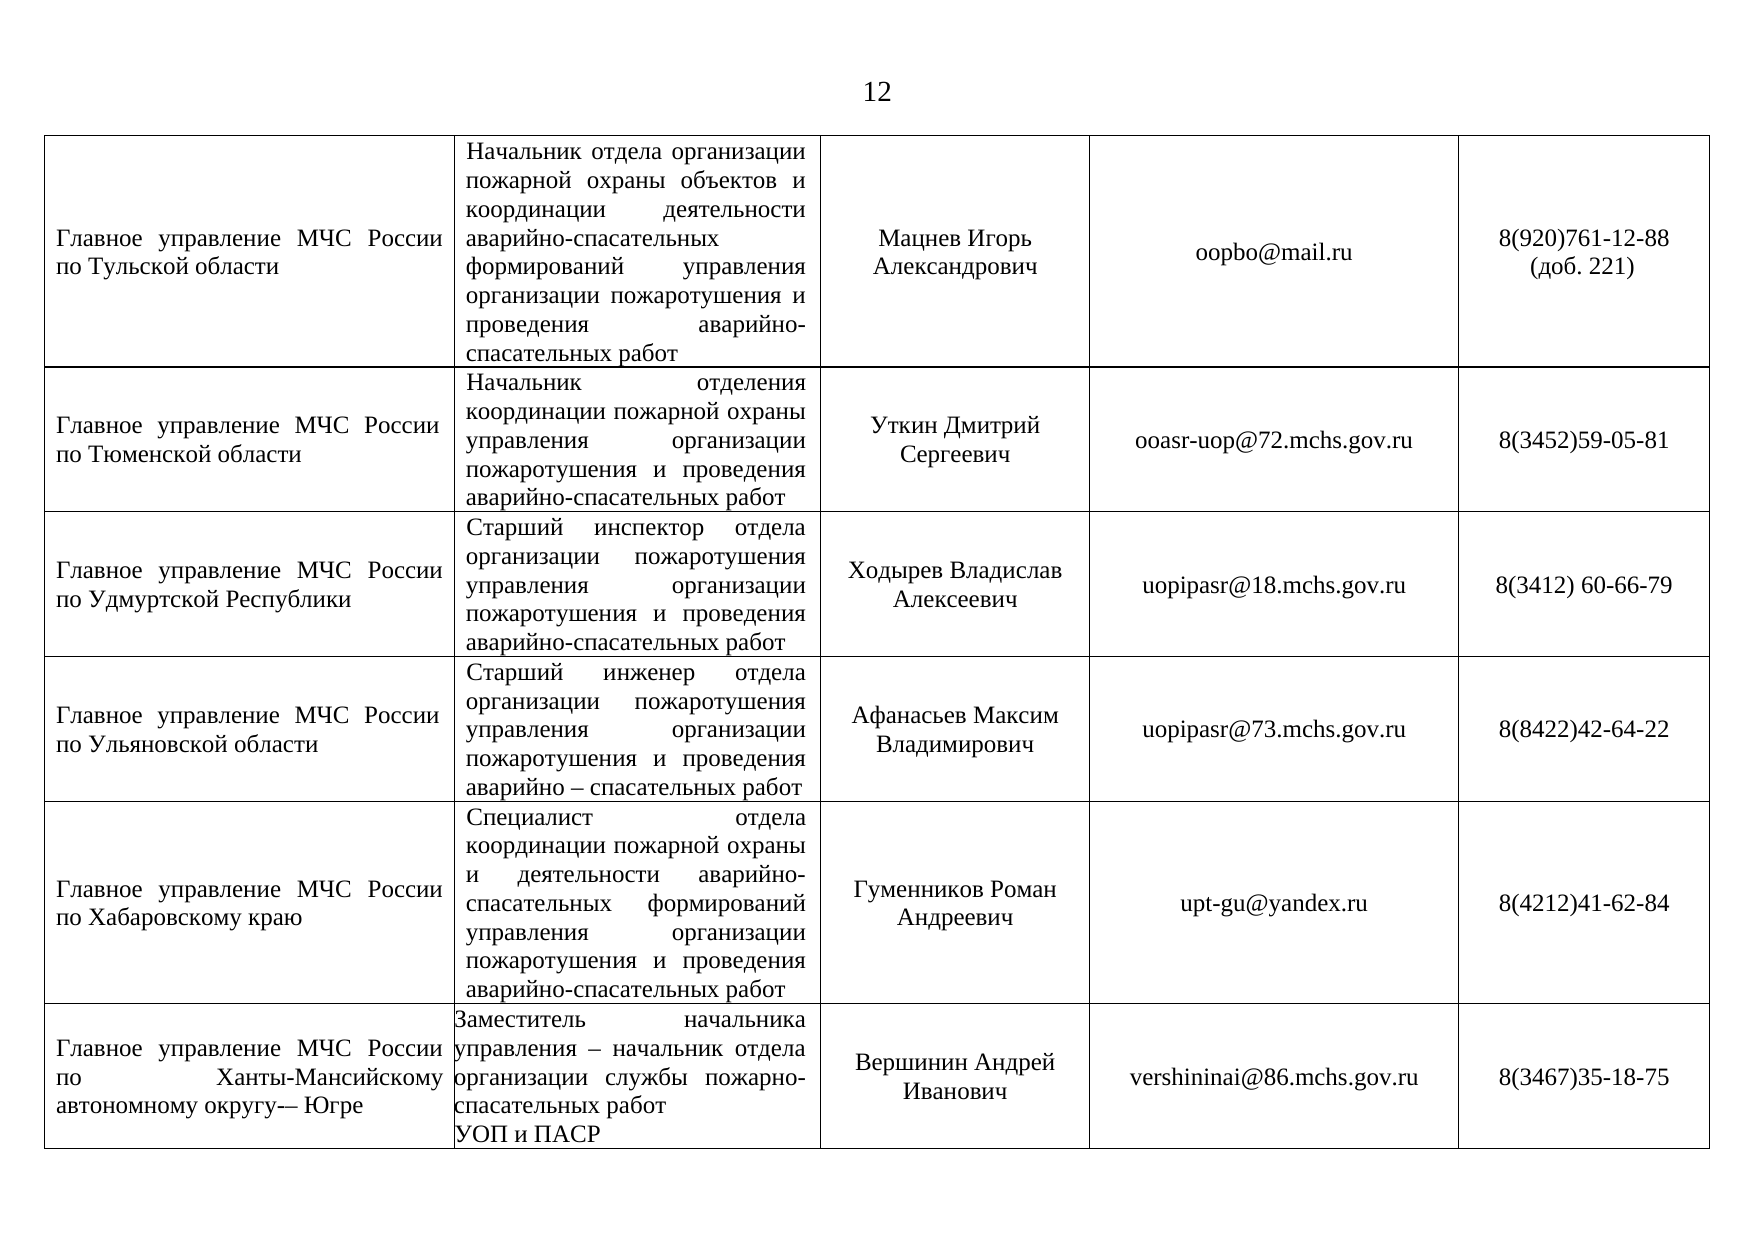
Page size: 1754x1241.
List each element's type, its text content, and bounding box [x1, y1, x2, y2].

table_cell Главное управление МЧС России по Ханты-Мансийскому автономному округу-– Югре [45, 1004, 454, 1148]
table_cell Старший инспектор отдела организации пожаротушения управления организации пожаротушения и проведения аварийно-спасательных работ [455, 512, 820, 656]
table_cell 8(8422)42-64-22 [1459, 657, 1709, 801]
table_cell Заместитель начальника управления – начальник отдела организации службы пожарно-спасательных работ УОП и ПАСР [455, 1004, 820, 1148]
table_cell uopipasr@18.mchs.gov.ru [1090, 512, 1458, 656]
table_cell Главное управление МЧС России по Тюменской области [45, 368, 454, 511]
table_cell 8(3412) 60-66-79 [1459, 512, 1709, 656]
table_cell Гуменников Роман Андреевич [821, 802, 1089, 1003]
table_cell 8(920)761-12-88 (доб. 221) [1459, 136, 1709, 366]
table_cell Специалист отдела координации пожарной охраны и деятельности аварийно-спасательных формирований управления организации пожаротушения и проведения аварийно-спасательных работ [455, 802, 820, 1003]
table_cell Афанасьев Максим Владимирович [821, 657, 1089, 801]
table_cell Главное управление МЧС России по Тульской области [45, 136, 454, 366]
table_cell ooasr-uop@72.mchs.gov.ru [1090, 368, 1458, 511]
table_cell vershininai@86.mchs.gov.ru [1090, 1004, 1458, 1148]
table_cell Вершинин Андрей Иванович [821, 1004, 1089, 1148]
table_cell Старший инженер отдела организации пожаротушения управления организации пожаротушения и проведения аварийно – спасательных работ [455, 657, 820, 801]
table_cell Начальник отдела организации пожарной охраны объектов и координации деятельности аварийно-спасательных формирований управления организации пожаротушения и проведения аварийно-спасательных работ [455, 136, 820, 366]
table_cell Главное управление МЧС России по Хабаровскому краю [45, 802, 454, 1003]
table_cell Главное управление МЧС России по Ульяновской области [45, 657, 454, 801]
table_cell upt-gu@yandex.ru [1090, 802, 1458, 1003]
table_cell Уткин Дмитрий Сергеевич [821, 368, 1089, 511]
table_cell 8(3452)59-05-81 [1459, 368, 1709, 511]
table_cell Мацнев Игорь Александрович [821, 136, 1089, 366]
table_cell 8(3467)35-18-75 [1459, 1004, 1709, 1148]
table_cell uopipasr@73.mchs.gov.ru [1090, 657, 1458, 801]
table_cell Начальник отделения координации пожарной охраны управления организации пожаротушения и проведения аварийно-спасательных работ [455, 368, 820, 511]
table_cell Ходырев Владислав Алексеевич [821, 512, 1089, 656]
table_cell oopbo@mail.ru [1090, 136, 1458, 366]
table_cell Главное управление МЧС России по Удмуртской Республики [45, 512, 454, 656]
table_cell 8(4212)41-62-84 [1459, 802, 1709, 1003]
